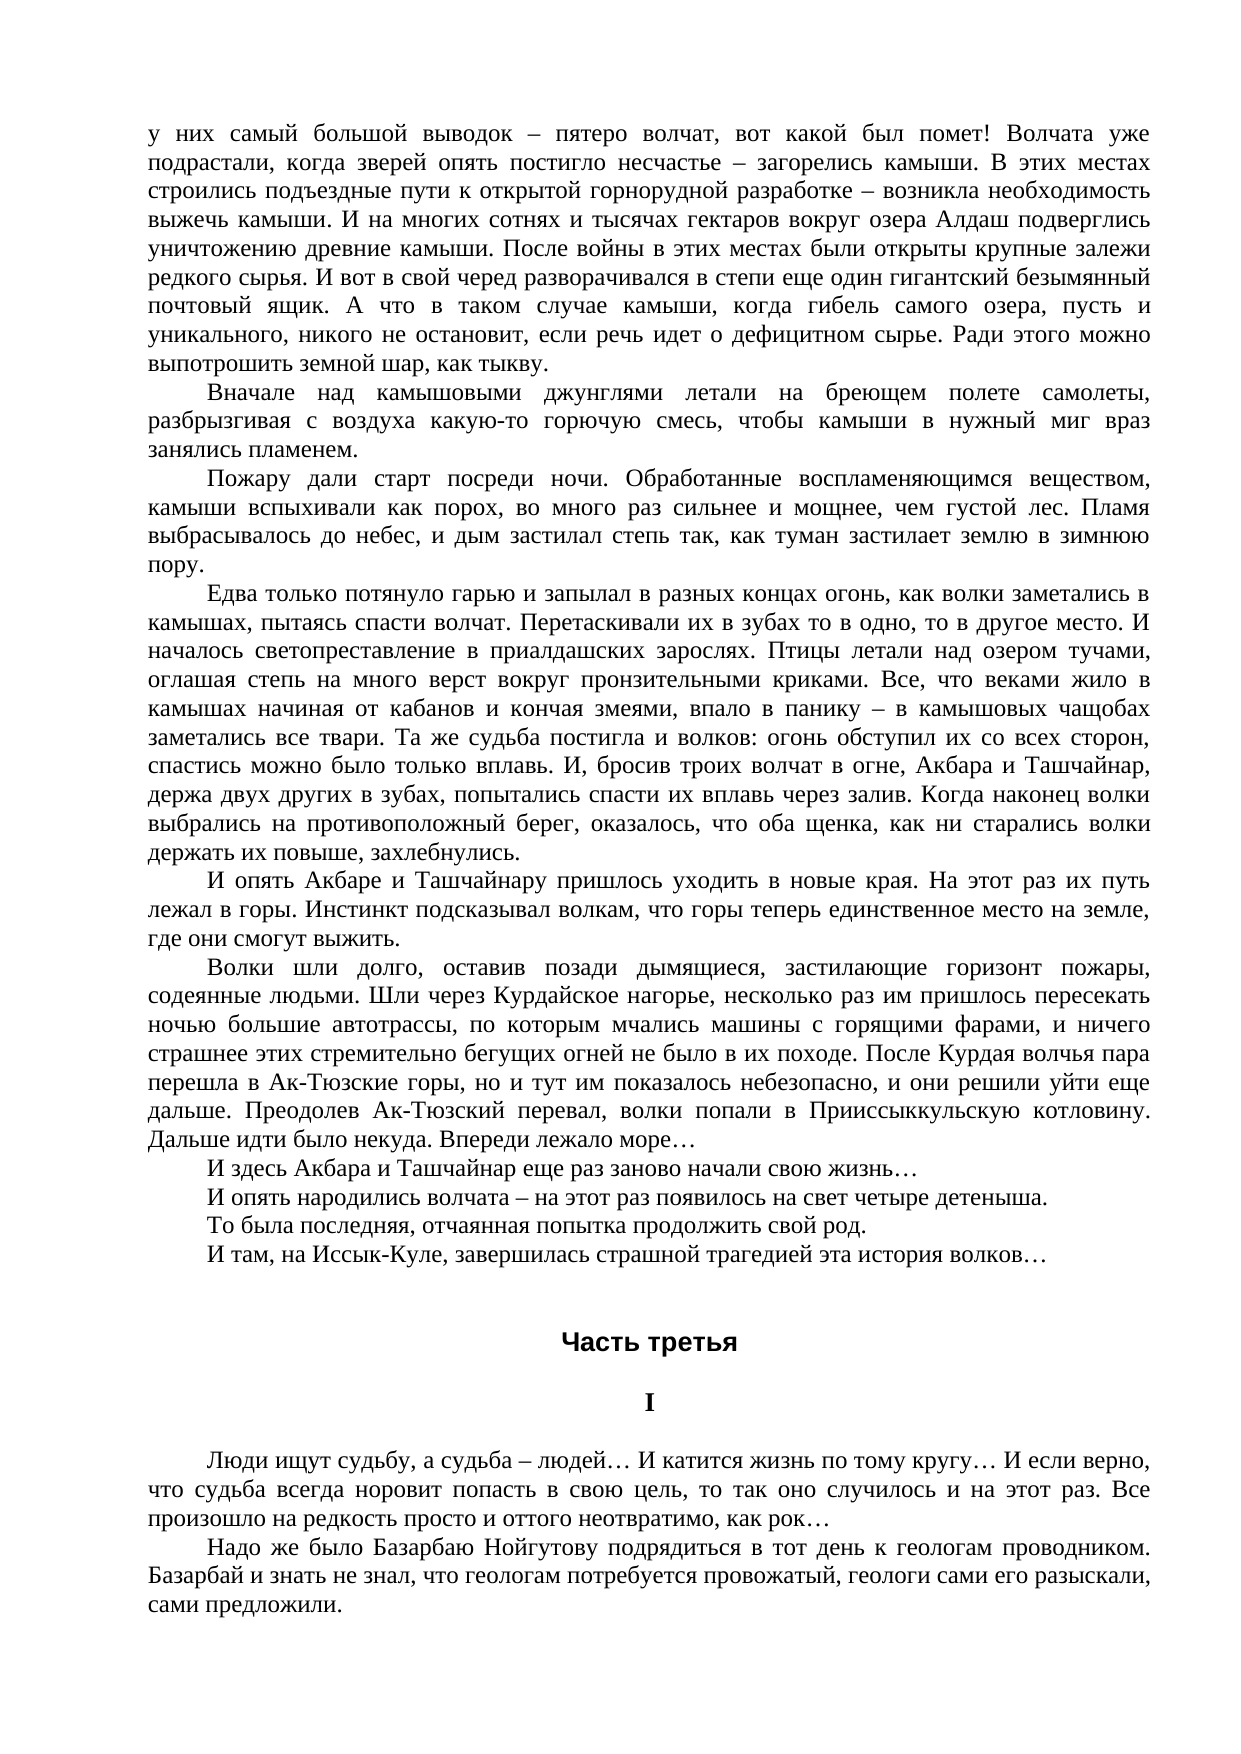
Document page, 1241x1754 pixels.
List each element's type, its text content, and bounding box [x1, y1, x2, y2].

text Люди ищут судьбу, а судьба – людей… И катится жизнь по тому кругу… И если верно, что судьба всегда норовит попасть в свою цель, то так оно случилось и на этот раз. Все произошло на редкость просто и оттого неотвратимо, как рок… [148, 1446, 1152, 1532]
text И здесь Акбара и Ташчайнар еще раз заново начали свою жизнь… [148, 1153, 1152, 1182]
subtitle Часть третья [148, 1326, 1152, 1357]
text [148, 118, 1152, 377]
text И опять Акбаре и Ташчайнару пришлось уходить в новые края. На этот раз их путь лежал в горы. Инстинкт подсказывал волкам, что горы теперь единственное место на земле, где они смогут выжить. [148, 866, 1152, 952]
text Едва только потянуло гарью и запылал в разных концах огонь, как волки заметались в камышах, пытаясь спасти волчат. Перетаскивали их в зубах то в одно, то в другое место. И началось светопреставление в приалдашских зарослях. Птицы летали над озером тучами, оглашая степь на много верст вокруг пронзительными криками. Все, что веками жило в камышах начиная от кабанов и кончая змеями, впало в панику – в камышовых чащобах заметались все твари. Та же судьба постигла и волков: огонь обступил их со всех сторон, спастись можно было только вплавь. И, бросив троих волчат в огне, Акбара и Ташчайнар, держа двух других в зубах, попытались спасти их вплавь через залив. Когда наконец волки выбрались на противоположный берег, оказалось, что оба щенка, как ни старались волки держать их повыше, захлебнулись. [148, 578, 1152, 866]
text Волки шли долго, оставив позади дымящиеся, застилающие горизонт пожары, содеянные людьми. Шли через Курдайское нагорье, несколько раз им пришлось пересекать ночью большие автотрассы, по которым мчались машины с горящими фарами, и ничего страшнее этих стремительно бегущих огней не было в их походе. После Курдая волчья пара перешла в Ак-Тюзские горы, но и тут им показалось небезопасно, и они решили уйти еще дальше. Преодолев Ак-Тюзский перевал, волки попали в Прииссыккульскую котловину. Дальше идти было некуда. Впереди лежало море… [148, 952, 1152, 1153]
text И там, на Иссык-Куле, завершилась страшной трагедией эта история волков… [148, 1239, 1152, 1268]
text Пожару дали старт посреди ночи. Обработанные воспламеняющимся веществом, камыши вспыхивали как порох, во много раз сильнее и мощнее, чем густой лес. Пламя выбрасывалось до небес, и дым застилал степь так, как туман застилает землю в зимнюю пору. [148, 463, 1152, 578]
text Надо же было Базарбаю Нойгутову подрядиться в тот день к геологам проводником. Базарбай и знать не знал, что геологам потребуется провожатый, геологи сами его разыскали, сами предложили. [148, 1532, 1152, 1618]
text То была последняя, отчаянная попытка продолжить свой род. [148, 1211, 1152, 1239]
subtitle I [148, 1386, 1152, 1417]
text И опять народились волчата – на этот раз появилось на свет четыре детеныша. [148, 1182, 1152, 1211]
text Вначале над камышовыми джунглями летали на бреющем полете самолеты, разбрызгивая с воздуха какую-то горючую смесь, чтобы камыши в нужный миг враз занялись пламенем. [148, 377, 1152, 463]
